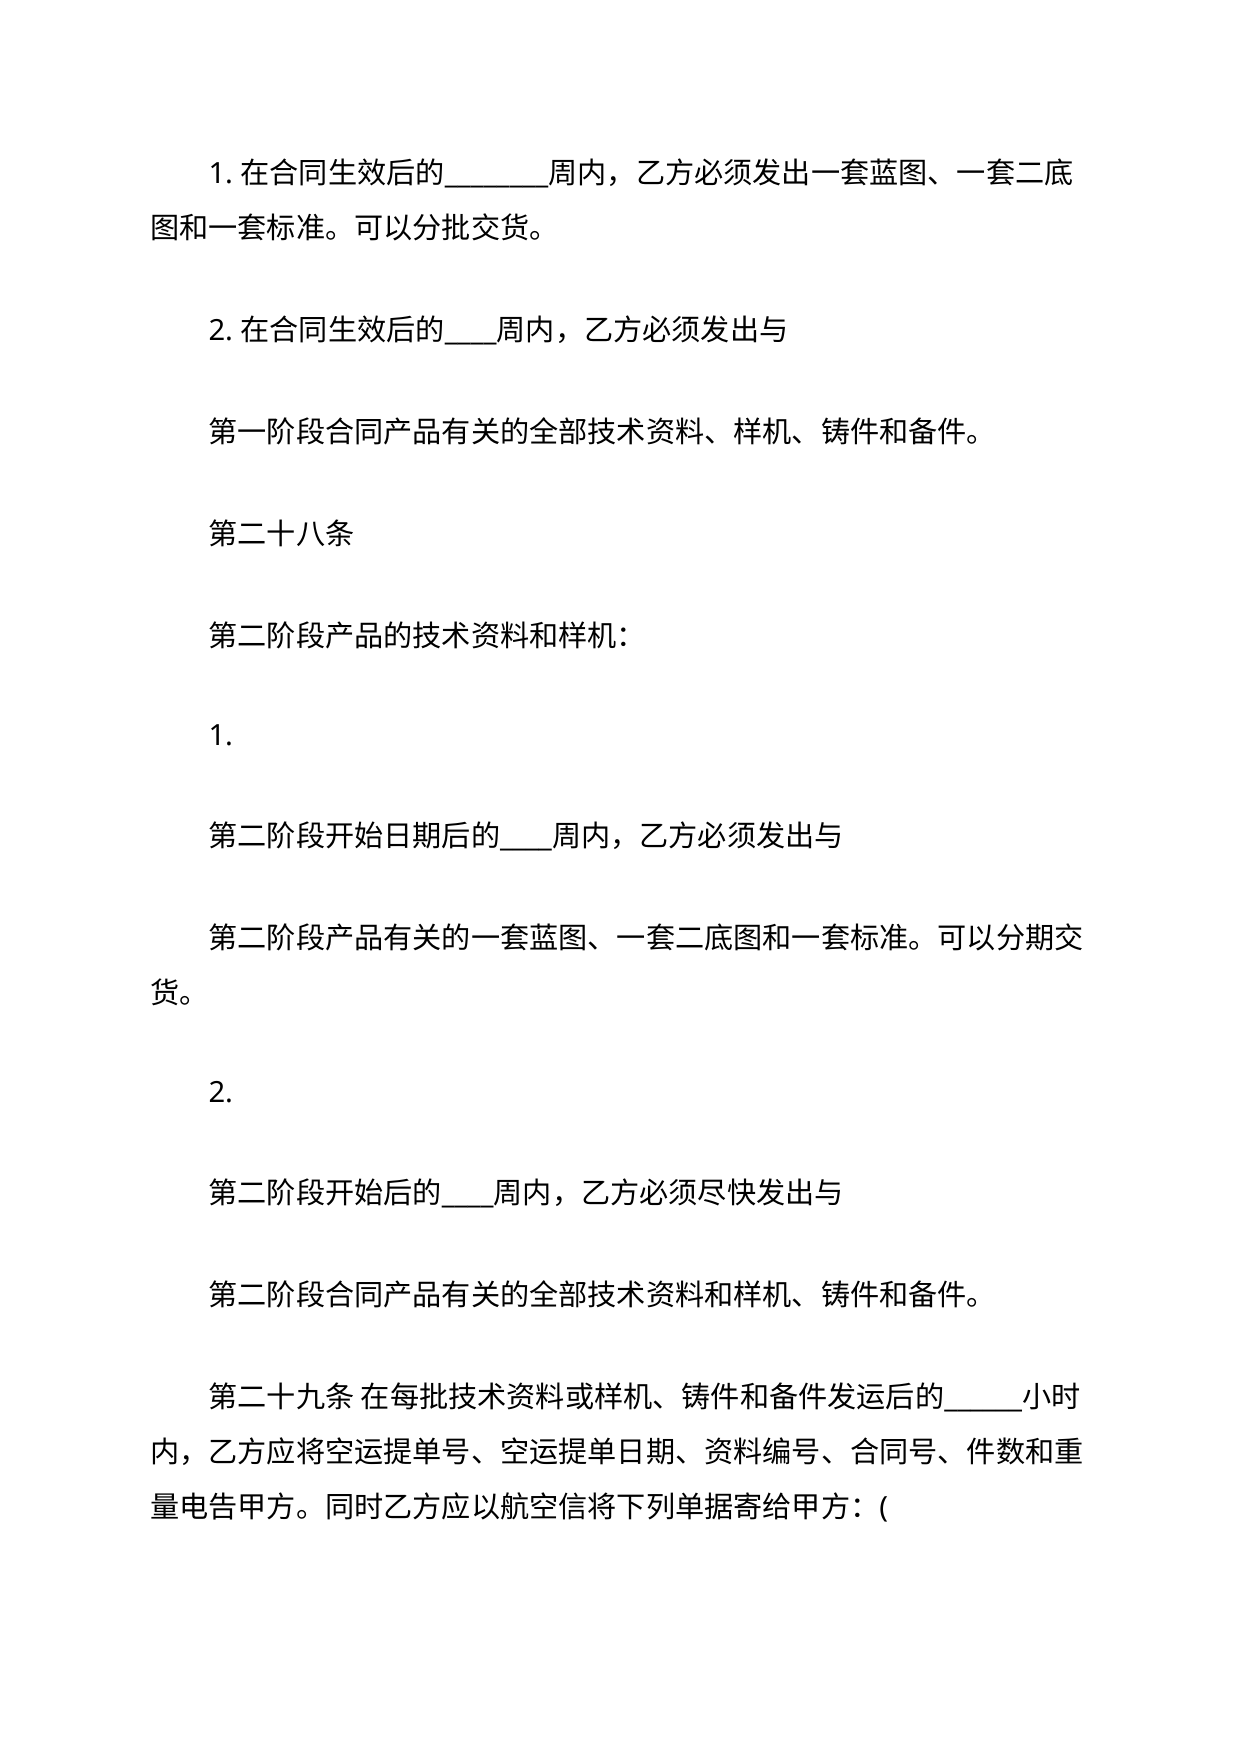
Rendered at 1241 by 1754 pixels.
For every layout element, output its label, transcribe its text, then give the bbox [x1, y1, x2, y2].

text 第二阶段产品的技术资料和样机： [150, 612, 1090, 654]
text 第二阶段合同产品有关的全部技术资料和样机、铸件和备件。 [150, 1272, 1090, 1314]
text 1. 在合同生效后的________周内，乙方必须发出一套蓝图、一套二底图和一套标准。可以分批交货。 [150, 150, 1090, 247]
text 2. [150, 1071, 1090, 1111]
text 第一阶段合同产品有关的全部技术资料、样机、铸件和备件。 [150, 409, 1090, 451]
text 第二阶段产品有关的一套蓝图、一套二底图和一套标准。可以分期交货。 [150, 914, 1090, 1012]
text 2. 在合同生效后的____周内，乙方必须发出与 [150, 307, 1090, 349]
text 第二十八条 [150, 511, 1090, 553]
text 第二阶段开始日期后的____周内，乙方必须发出与 [150, 812, 1090, 855]
text 1. [150, 714, 1090, 754]
text 第二十九条 在每批技术资料或样机、铸件和备件发运后的______小时内，乙方应将空运提单号、空运提单日期、资料编号、合同号、件数和重量电告甲方。同时乙方应以航空信将下列单据寄给甲方：( [150, 1373, 1090, 1526]
text 第二阶段开始后的____周内，乙方必须尽快发出与 [150, 1169, 1090, 1212]
